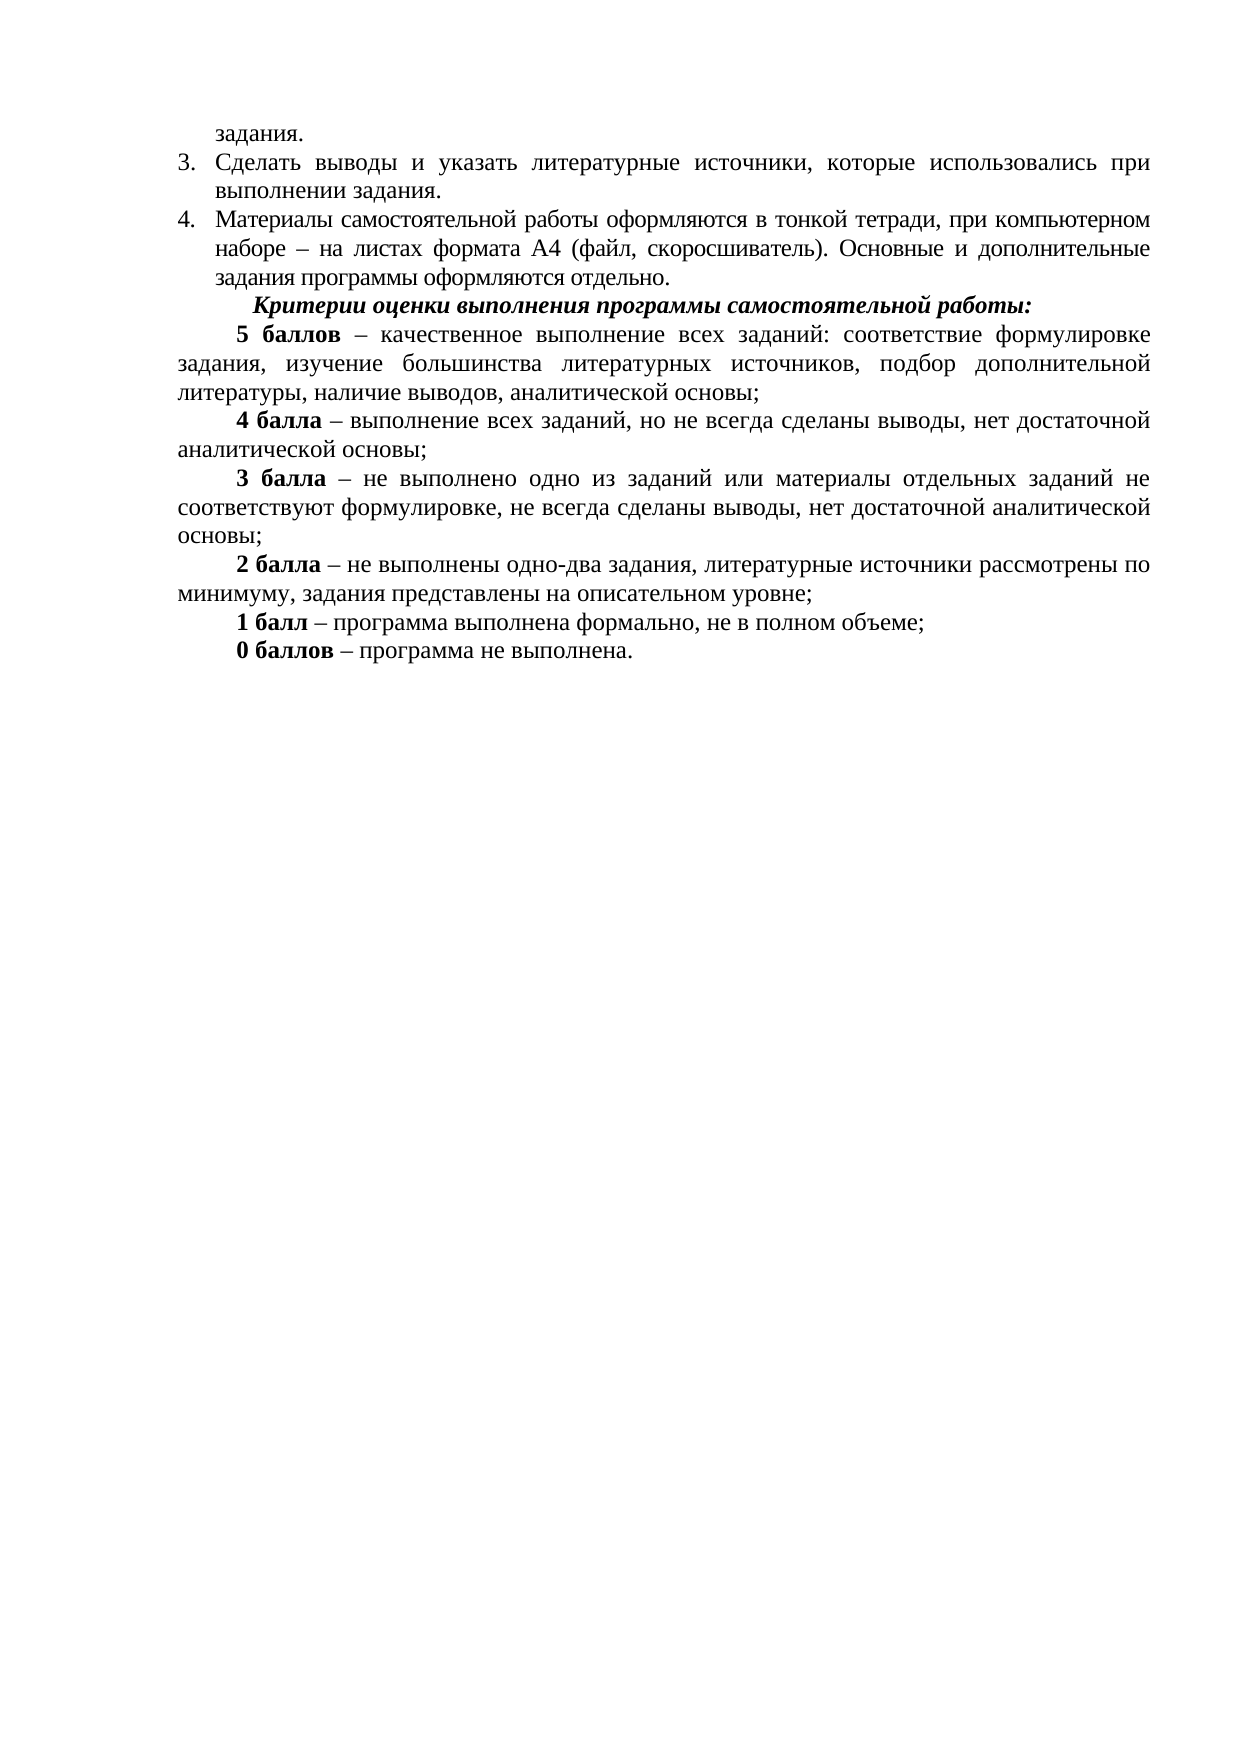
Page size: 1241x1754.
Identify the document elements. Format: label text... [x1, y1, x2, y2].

text 4 балла – выполнение всех заданий, но не всегда сделаны выводы, нет достаточной аналитической основы; [177, 406, 1152, 463]
text Критерии оценки выполнения программы самостоятельной работы: [177, 291, 1152, 319]
text 0 баллов – программа не выполнена. [177, 636, 1152, 664]
list Сделать выводы и указать литературные источники, которые использовались при выполнении задания. [177, 147, 1152, 204]
text 5 баллов – качественное выполнение всех заданий: соответствие формулировке задания, изучение большинства литературных источников, подбор дополнительной литературы, наличие выводов, аналитической основы; [177, 319, 1152, 406]
text 1 балл – программа выполнена формально, не в полном объеме; [177, 607, 1152, 636]
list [177, 118, 1152, 147]
list Материалы самостоятельной работы оформляются в тонкой тетради, при компьютерном наборе – на листах формата А4 (файл, скоросшиватель). Основные и дополнительные задания программы оформляются отдельно. [177, 204, 1152, 291]
text 2 балла – не выполнены одно-два задания, литературные источники рассмотрены по минимуму, задания представлены на описательном уровне; [177, 549, 1152, 607]
text 3 балла – не выполнено одно из заданий или материалы отдельных заданий не соответствуют формулировке, не всегда сделаны выводы, нет достаточной аналитической основы; [177, 463, 1152, 549]
